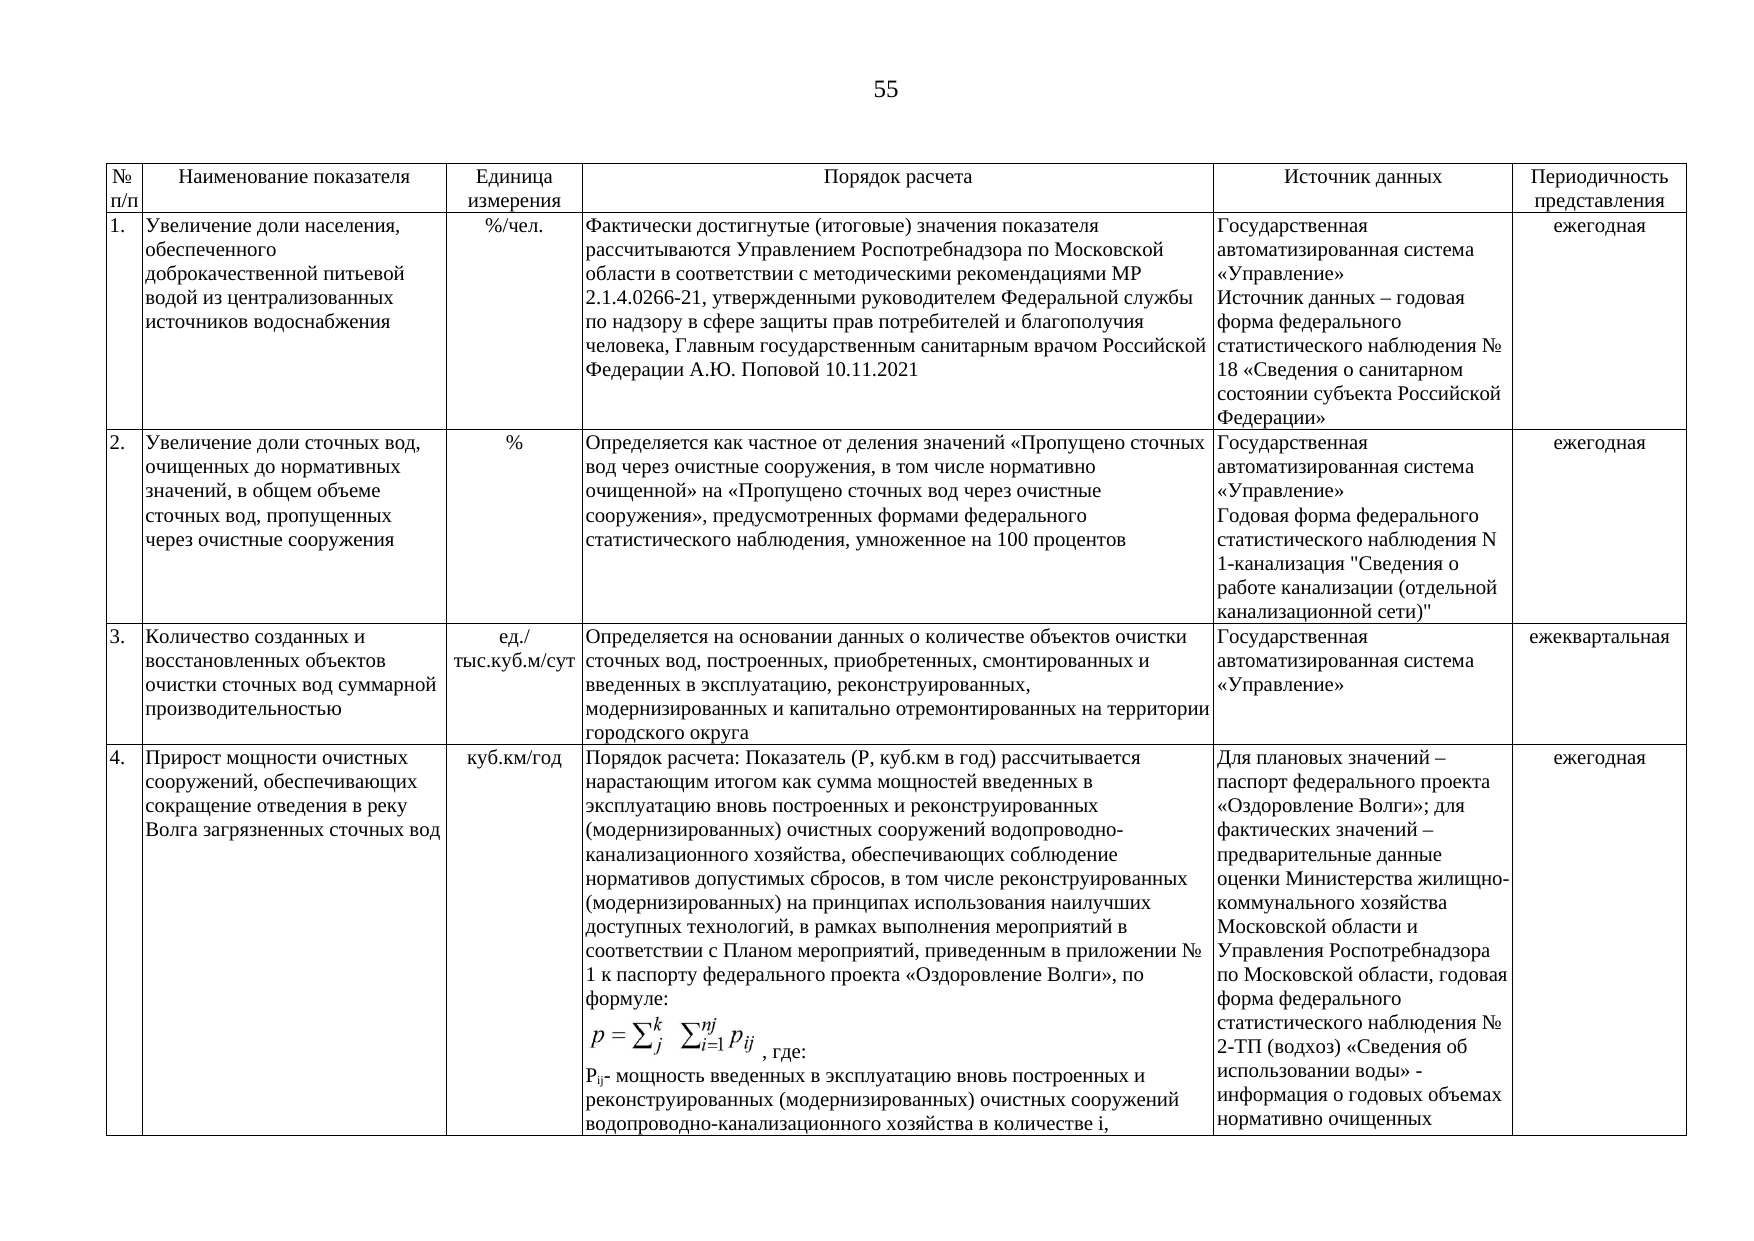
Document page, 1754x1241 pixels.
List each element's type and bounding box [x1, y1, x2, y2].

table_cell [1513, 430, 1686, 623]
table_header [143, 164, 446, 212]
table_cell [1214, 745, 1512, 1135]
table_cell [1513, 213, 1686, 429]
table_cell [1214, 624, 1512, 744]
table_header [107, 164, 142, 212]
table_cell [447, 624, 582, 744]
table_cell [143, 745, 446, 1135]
picture [585, 1010, 762, 1059]
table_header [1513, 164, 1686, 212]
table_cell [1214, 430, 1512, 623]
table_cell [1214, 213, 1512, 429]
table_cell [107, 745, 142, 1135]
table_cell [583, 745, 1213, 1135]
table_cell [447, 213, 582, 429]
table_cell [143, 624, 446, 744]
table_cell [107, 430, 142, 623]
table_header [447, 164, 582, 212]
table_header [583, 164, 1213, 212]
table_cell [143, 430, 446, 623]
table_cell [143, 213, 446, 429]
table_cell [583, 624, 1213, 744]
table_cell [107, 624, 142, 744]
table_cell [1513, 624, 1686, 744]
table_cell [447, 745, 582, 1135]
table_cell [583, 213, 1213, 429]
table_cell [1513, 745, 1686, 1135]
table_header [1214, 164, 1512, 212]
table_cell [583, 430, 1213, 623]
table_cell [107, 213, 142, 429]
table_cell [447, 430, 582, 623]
